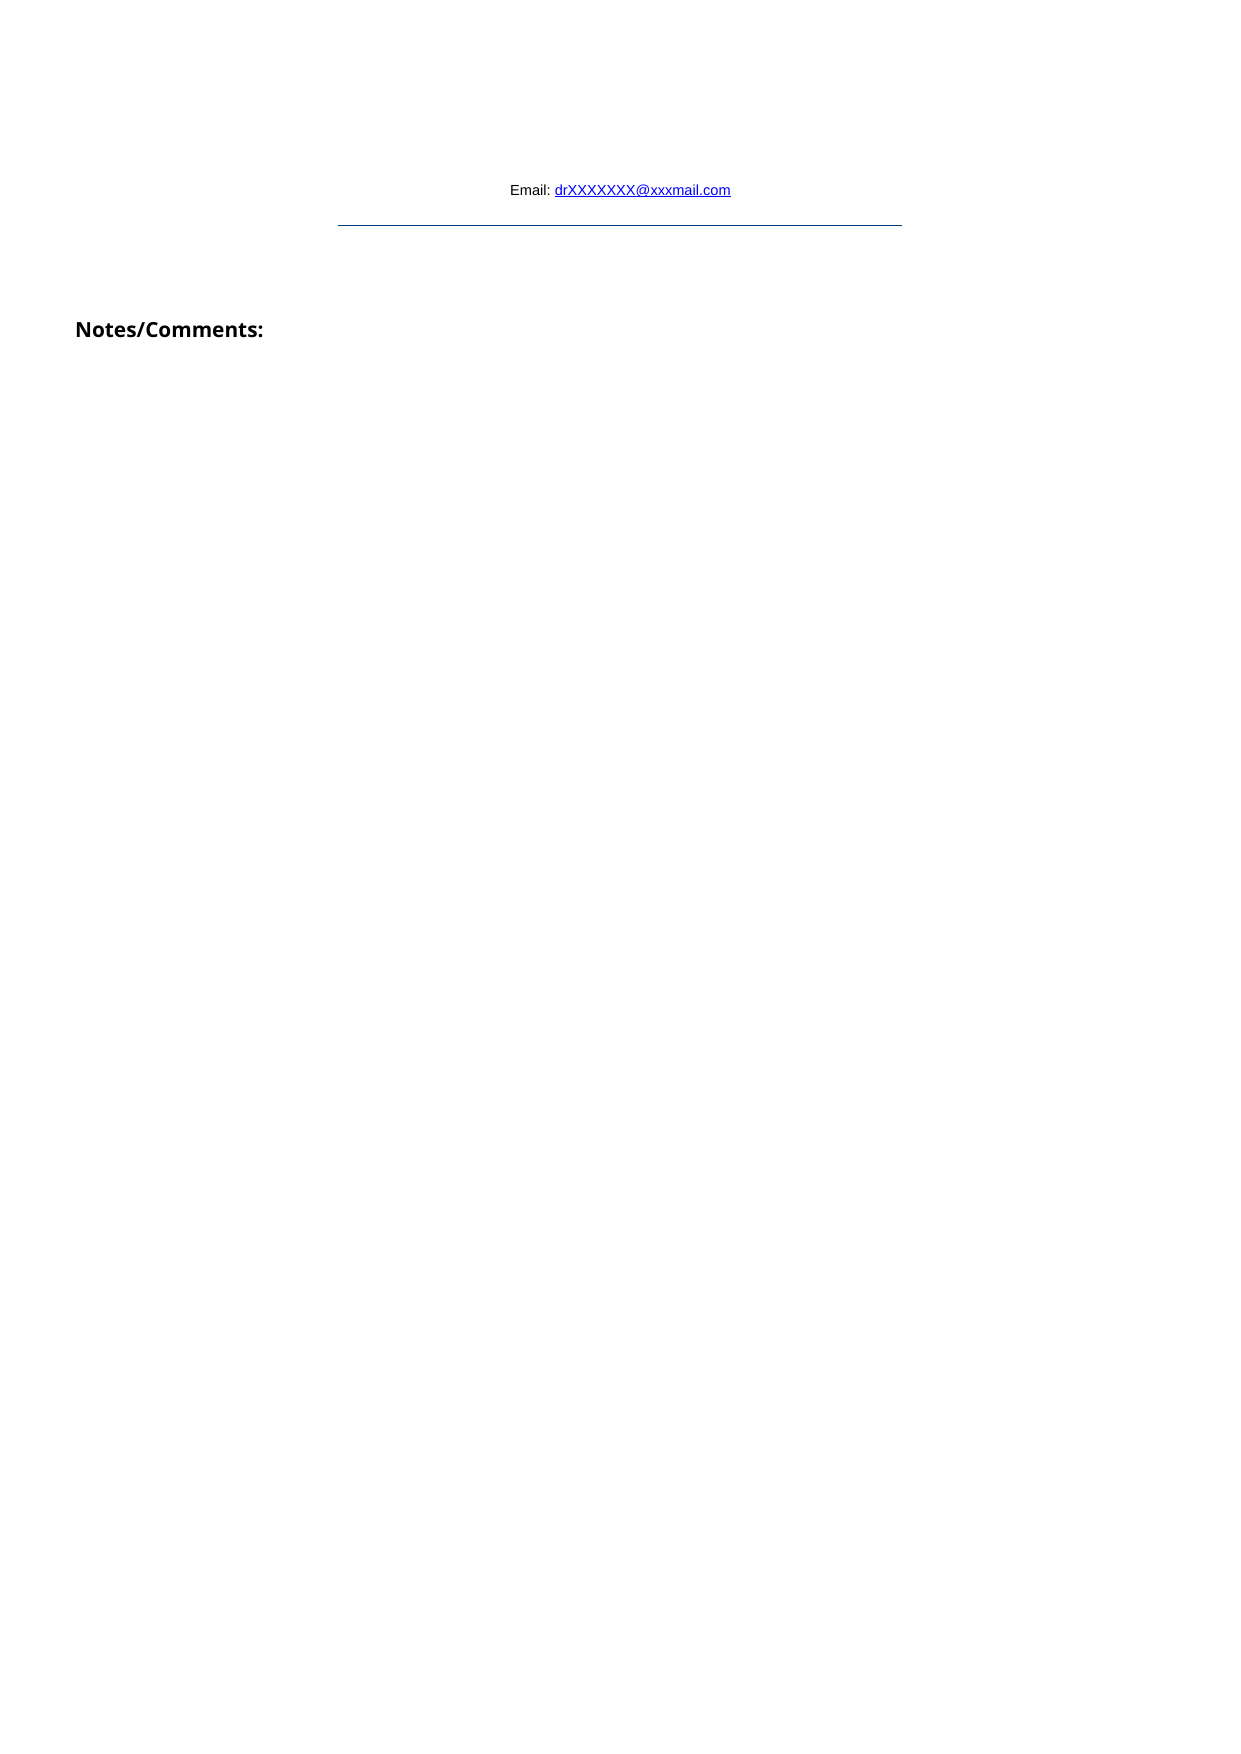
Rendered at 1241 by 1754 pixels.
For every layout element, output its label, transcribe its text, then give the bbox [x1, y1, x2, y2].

text Notes/Comments: [75, 315, 1178, 344]
text Email: drXXXXXXX@xxxmail.com [504, 181, 737, 198]
